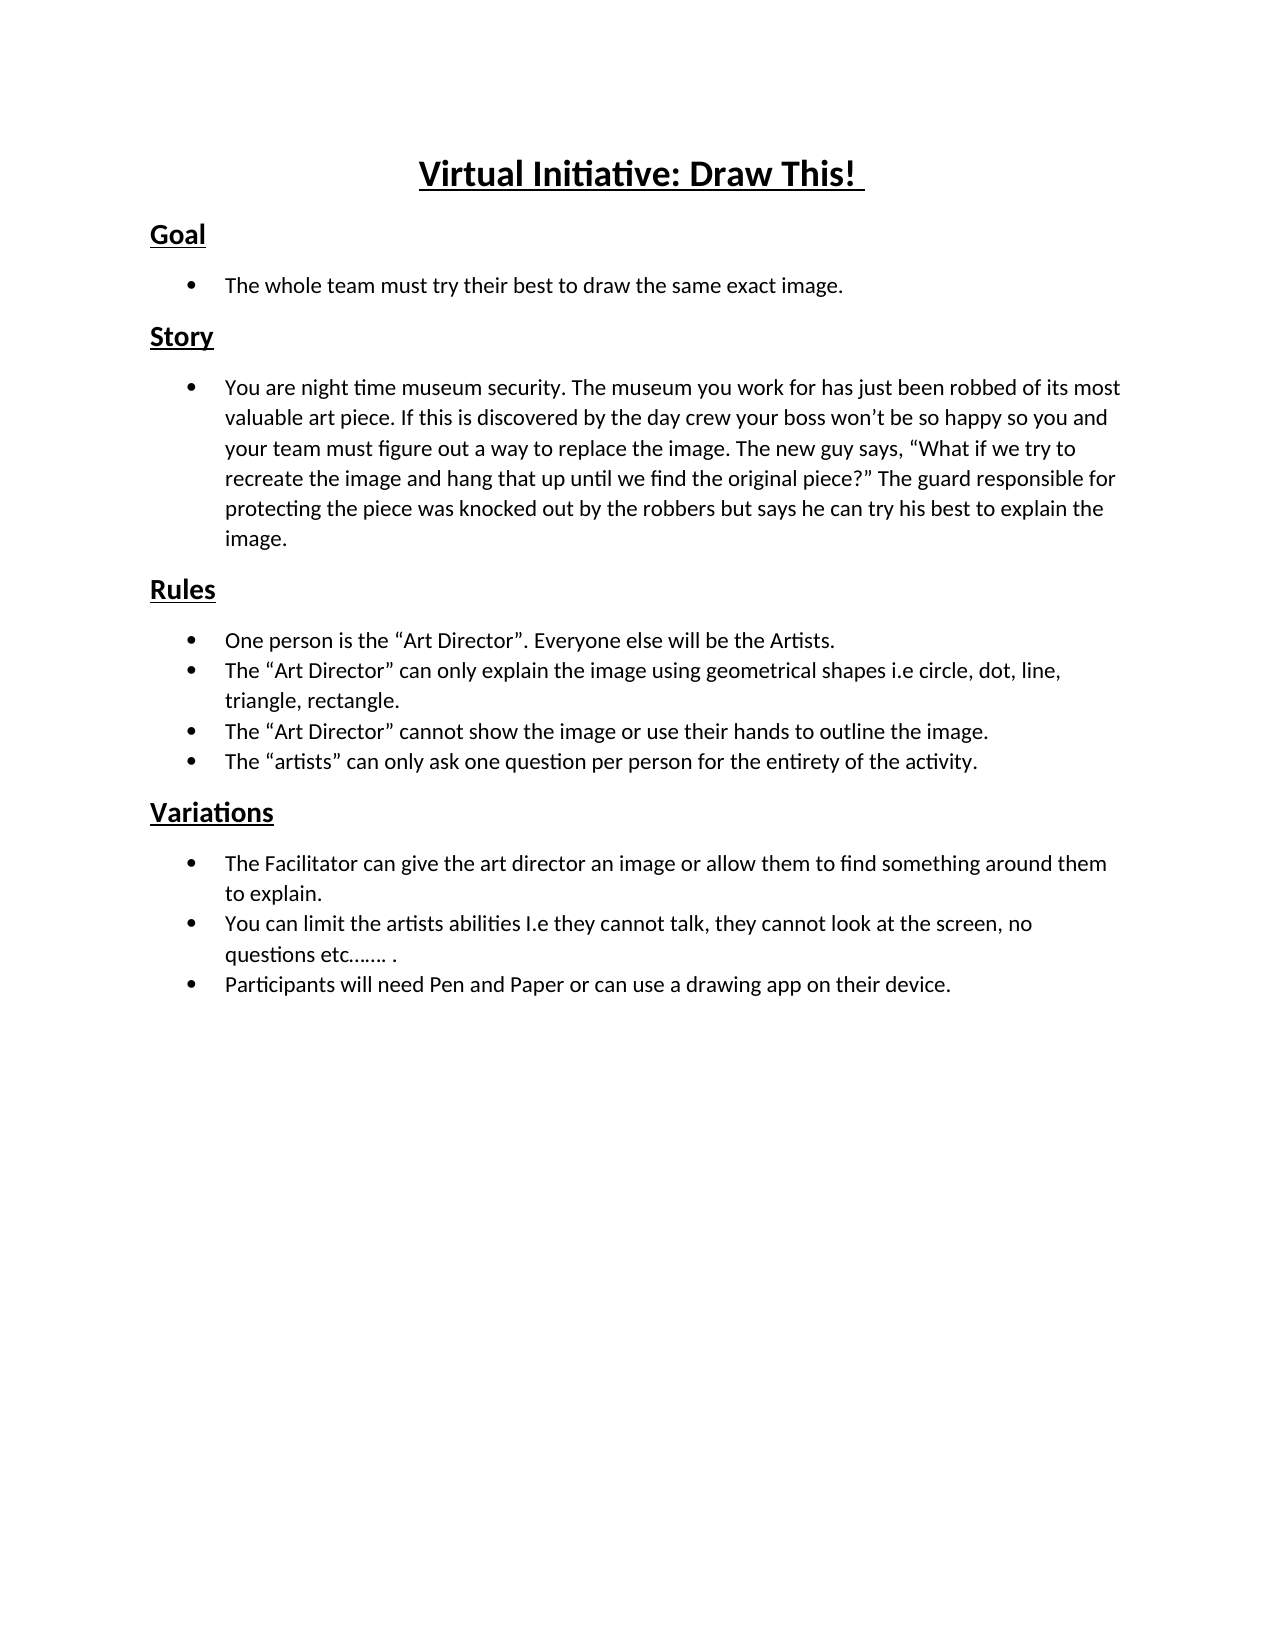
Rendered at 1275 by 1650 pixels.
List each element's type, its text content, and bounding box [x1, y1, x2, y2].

list The whole team must try their best to draw the same exact image. [187, 271, 1125, 299]
text Goal [150, 216, 1125, 252]
list One person is the “Art Director”. Everyone else will be the Artists. [187, 626, 1125, 654]
text Rules [150, 571, 1125, 607]
list The “Art Director” can only explain the image using geometrical shapes i.e circle, dot, line, triangle, rectangle. [187, 656, 1125, 715]
text Story [150, 318, 1125, 354]
list Participants will need Pen and Paper or can use a drawing app on their device. [187, 970, 1125, 998]
text Virtual Initiative: Draw This! [150, 150, 1125, 196]
list You can limit the artists abilities I.e they cannot talk, they cannot look at the screen, no questions etc……. . [187, 909, 1125, 968]
list The “artists” can only ask one question per person for the entirety of the activity. [187, 747, 1125, 775]
text Variations [150, 794, 1125, 829]
list The “Art Director” cannot show the image or use their hands to outline the image. [187, 717, 1125, 745]
list The Facilitator can give the art director an image or allow them to find something around them to explain. [187, 849, 1125, 907]
list You are night time museum security. The museum you work for has just been robbed of its most valuable art piece. If this is discovered by the day crew your boss won’t be so happy so you and your team must figure out a way to replace the image. The new guy says, “What if we try to recreate the image and hang that up until we find the original piece?” The guard responsible for protecting the piece was knocked out by the robbers but says he can try his best to explain the image. [187, 373, 1125, 552]
